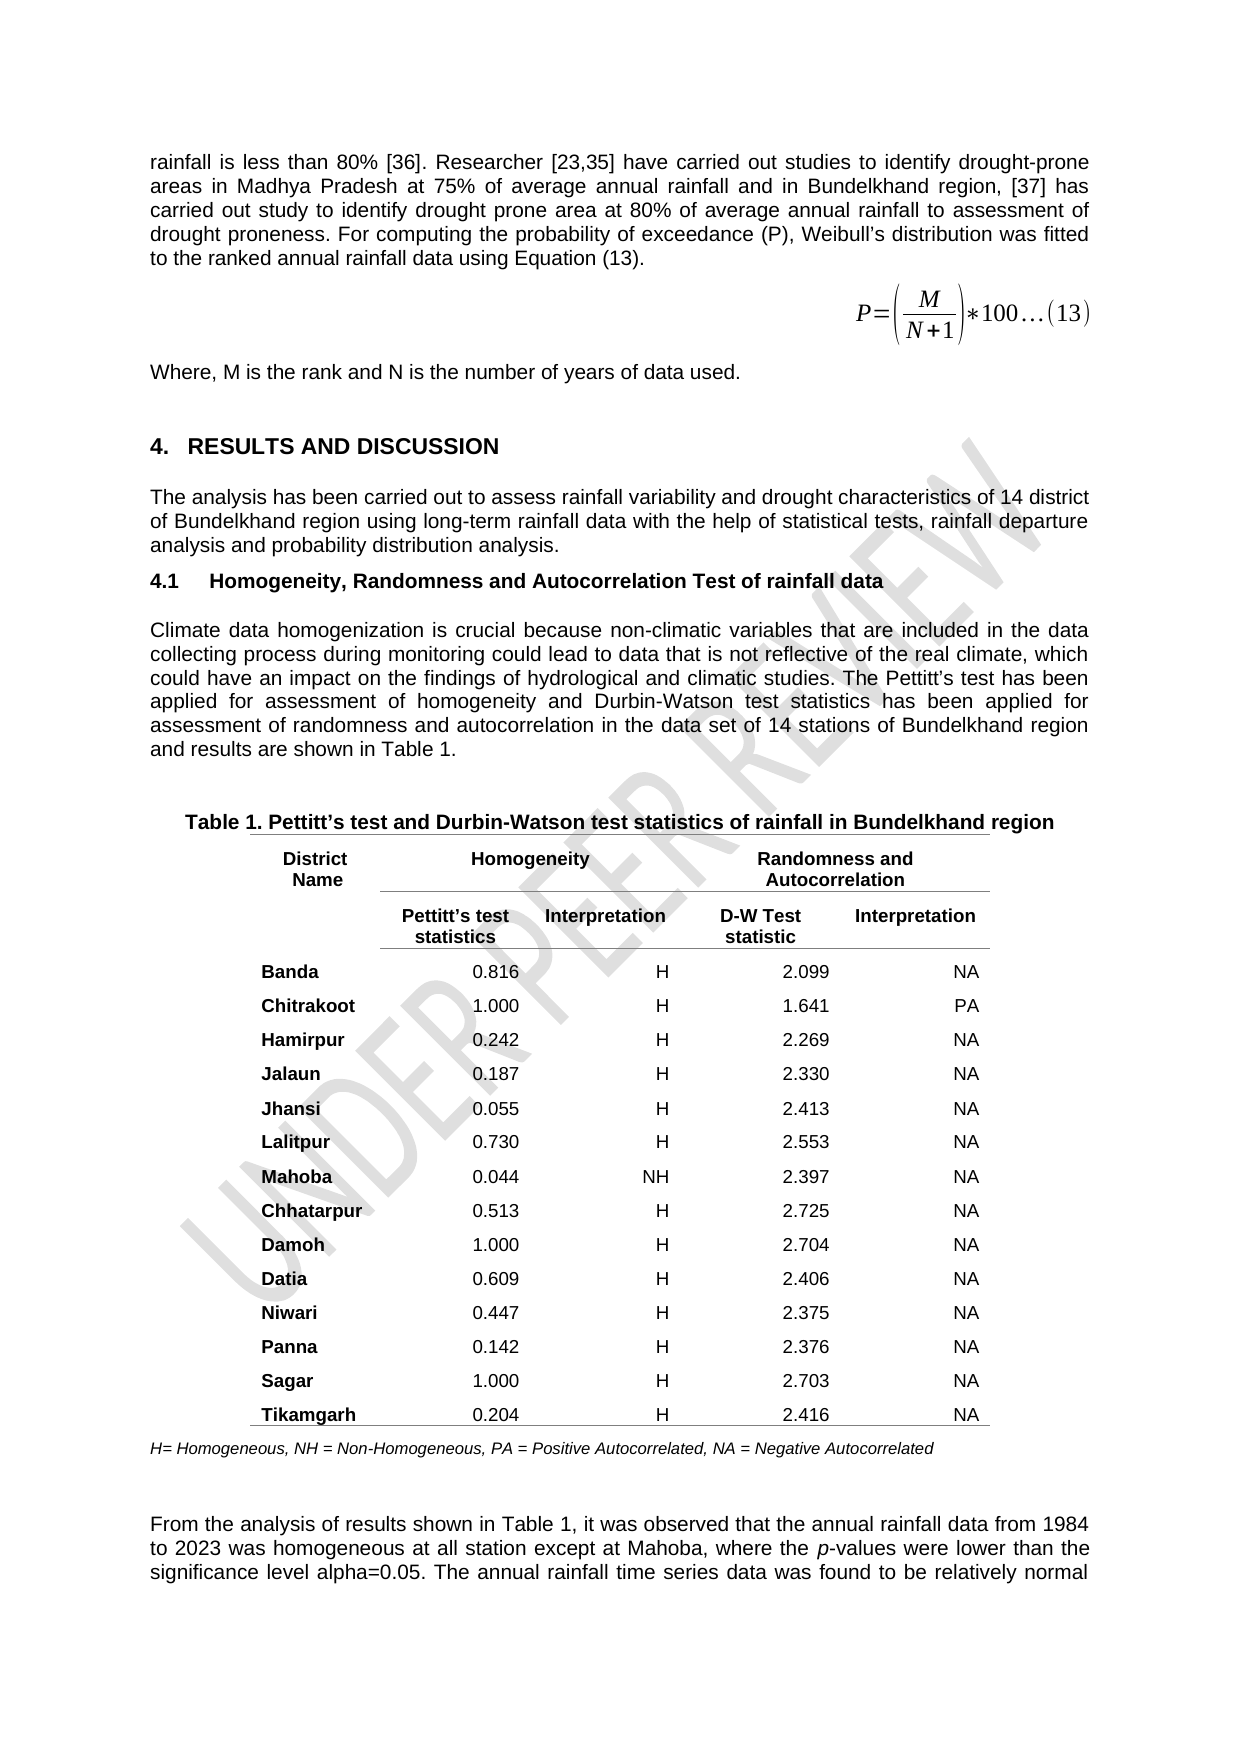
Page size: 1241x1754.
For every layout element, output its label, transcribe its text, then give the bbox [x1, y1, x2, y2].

table_cell H [530, 1289, 680, 1323]
table_cell 2.704 [680, 1221, 841, 1255]
table_cell D-W Test statistic [680, 892, 841, 947]
table_cell Hamirpur [250, 1017, 380, 1051]
table_cell Panna [250, 1323, 380, 1357]
table_cell NA [841, 1255, 990, 1289]
text Where, M is the rank and N is the number of years of data used. [150, 360, 1090, 384]
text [150, 1512, 1090, 1584]
table_cell 0.609 [380, 1255, 530, 1289]
table_cell 2.269 [680, 1017, 841, 1051]
table_cell 0.187 [380, 1051, 530, 1085]
table_cell Tikamgarh [250, 1391, 380, 1425]
table_cell 0.142 [380, 1323, 530, 1357]
table_cell 0.242 [380, 1017, 530, 1051]
table_cell NA [841, 1323, 990, 1357]
table_cell 2.416 [680, 1391, 841, 1425]
table_cell Damoh [250, 1221, 380, 1255]
table_cell NA [841, 1289, 990, 1323]
table_cell 2.397 [680, 1153, 841, 1187]
table_cell H [530, 1255, 680, 1289]
table_cell 0.730 [380, 1119, 530, 1153]
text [150, 150, 1090, 270]
table_cell 2.553 [680, 1119, 841, 1153]
table_cell Sagar [250, 1357, 380, 1391]
text Climate data homogenization is crucial because non-climatic variables that are included in the data collecting process during monitoring could lead to data that is not reflective of the real climate, which could have an impact on the findings of hydrological and climatic studies. The Pettitt’s test has been applied for assessment of homogeneity and Durbin-Watson test statistics has been applied for assessment of randomness and autocorrelation in the data set of 14 stations of Bundelkhand region and results are shown in Table 1. [150, 617, 1090, 761]
table_cell 0.055 [380, 1085, 530, 1119]
table_cell 2.725 [680, 1187, 841, 1221]
table_cell NA [841, 1391, 990, 1425]
table_header District Name [250, 835, 380, 947]
table_cell Niwari [250, 1289, 380, 1323]
table_cell Jalaun [250, 1051, 380, 1085]
table_cell 0.204 [380, 1391, 530, 1425]
table_cell 2.099 [680, 949, 841, 983]
table_cell 0.447 [380, 1289, 530, 1323]
table_cell NA [841, 1017, 990, 1051]
table_cell Interpretation [841, 892, 990, 947]
table_cell Jhansi [250, 1085, 380, 1119]
table_cell 2.703 [680, 1357, 841, 1391]
table_header Homogeneity [380, 835, 680, 891]
table_cell 1.000 [380, 983, 530, 1017]
table_cell 0.513 [380, 1187, 530, 1221]
table_cell H [530, 1187, 680, 1221]
table_cell 1.641 [680, 983, 841, 1017]
table_cell H [530, 1085, 680, 1119]
table_cell 1.000 [380, 1221, 530, 1255]
table_cell H [530, 983, 680, 1017]
table_cell H [530, 1357, 680, 1391]
table_cell Lalitpur [250, 1119, 380, 1153]
table_cell Datia [250, 1255, 380, 1289]
table_cell H [530, 1323, 680, 1357]
table_cell H [530, 1391, 680, 1425]
text Table 1. Pettitt’s test and Durbin-Watson test statistics of rainfall in Bundelkhand region [150, 810, 1090, 834]
table_cell 0.816 [380, 949, 530, 983]
table_cell 2.406 [680, 1255, 841, 1289]
table_cell NA [841, 1119, 990, 1153]
subtitle RESULTS AND DISCUSSION [150, 433, 1090, 459]
subtitle Homogeneity, Randomness and Autocorrelation Test of rainfall data [150, 569, 1090, 593]
text The analysis has been carried out to assess rainfall variability and drought characteristics of 14 district of Bundelkhand region using long-term rainfall data with the help of statistical tests, rainfall departure analysis and probability distribution analysis. [150, 485, 1090, 557]
table_cell 0.044 [380, 1153, 530, 1187]
table_cell H [530, 1051, 680, 1085]
table_cell Chhatarpur [250, 1187, 380, 1221]
table_cell NH [530, 1153, 680, 1187]
table_cell NA [841, 1357, 990, 1391]
table_cell Interpretation [530, 892, 680, 947]
table_cell 2.376 [680, 1323, 841, 1357]
table_cell Pettitt’s test statistics [380, 892, 530, 947]
table_cell Chitrakoot [250, 983, 380, 1017]
table_cell Mahoba [250, 1153, 380, 1187]
table_cell NA [841, 1221, 990, 1255]
table_cell NA [841, 1187, 990, 1221]
table_cell H [530, 1221, 680, 1255]
table_cell NA [841, 1085, 990, 1119]
table_cell 2.375 [680, 1289, 841, 1323]
text H= Homogeneous, NH = Non-Homogeneous, PA = Positive Autocorrelated, NA = Negative Autocorrelated [150, 1439, 1090, 1458]
table_cell NA [841, 1051, 990, 1085]
table_cell H [530, 1017, 680, 1051]
table_cell NA [841, 1153, 990, 1187]
table_cell PA [841, 983, 990, 1017]
table_cell 2.330 [680, 1051, 841, 1085]
table_header Randomness and Autocorrelation [680, 835, 990, 891]
table_cell H [530, 949, 680, 983]
table_cell H [530, 1119, 680, 1153]
table_cell 2.413 [680, 1085, 841, 1119]
table_cell 1.000 [380, 1357, 530, 1391]
table_cell NA [841, 949, 990, 983]
table_cell Banda [250, 948, 380, 983]
